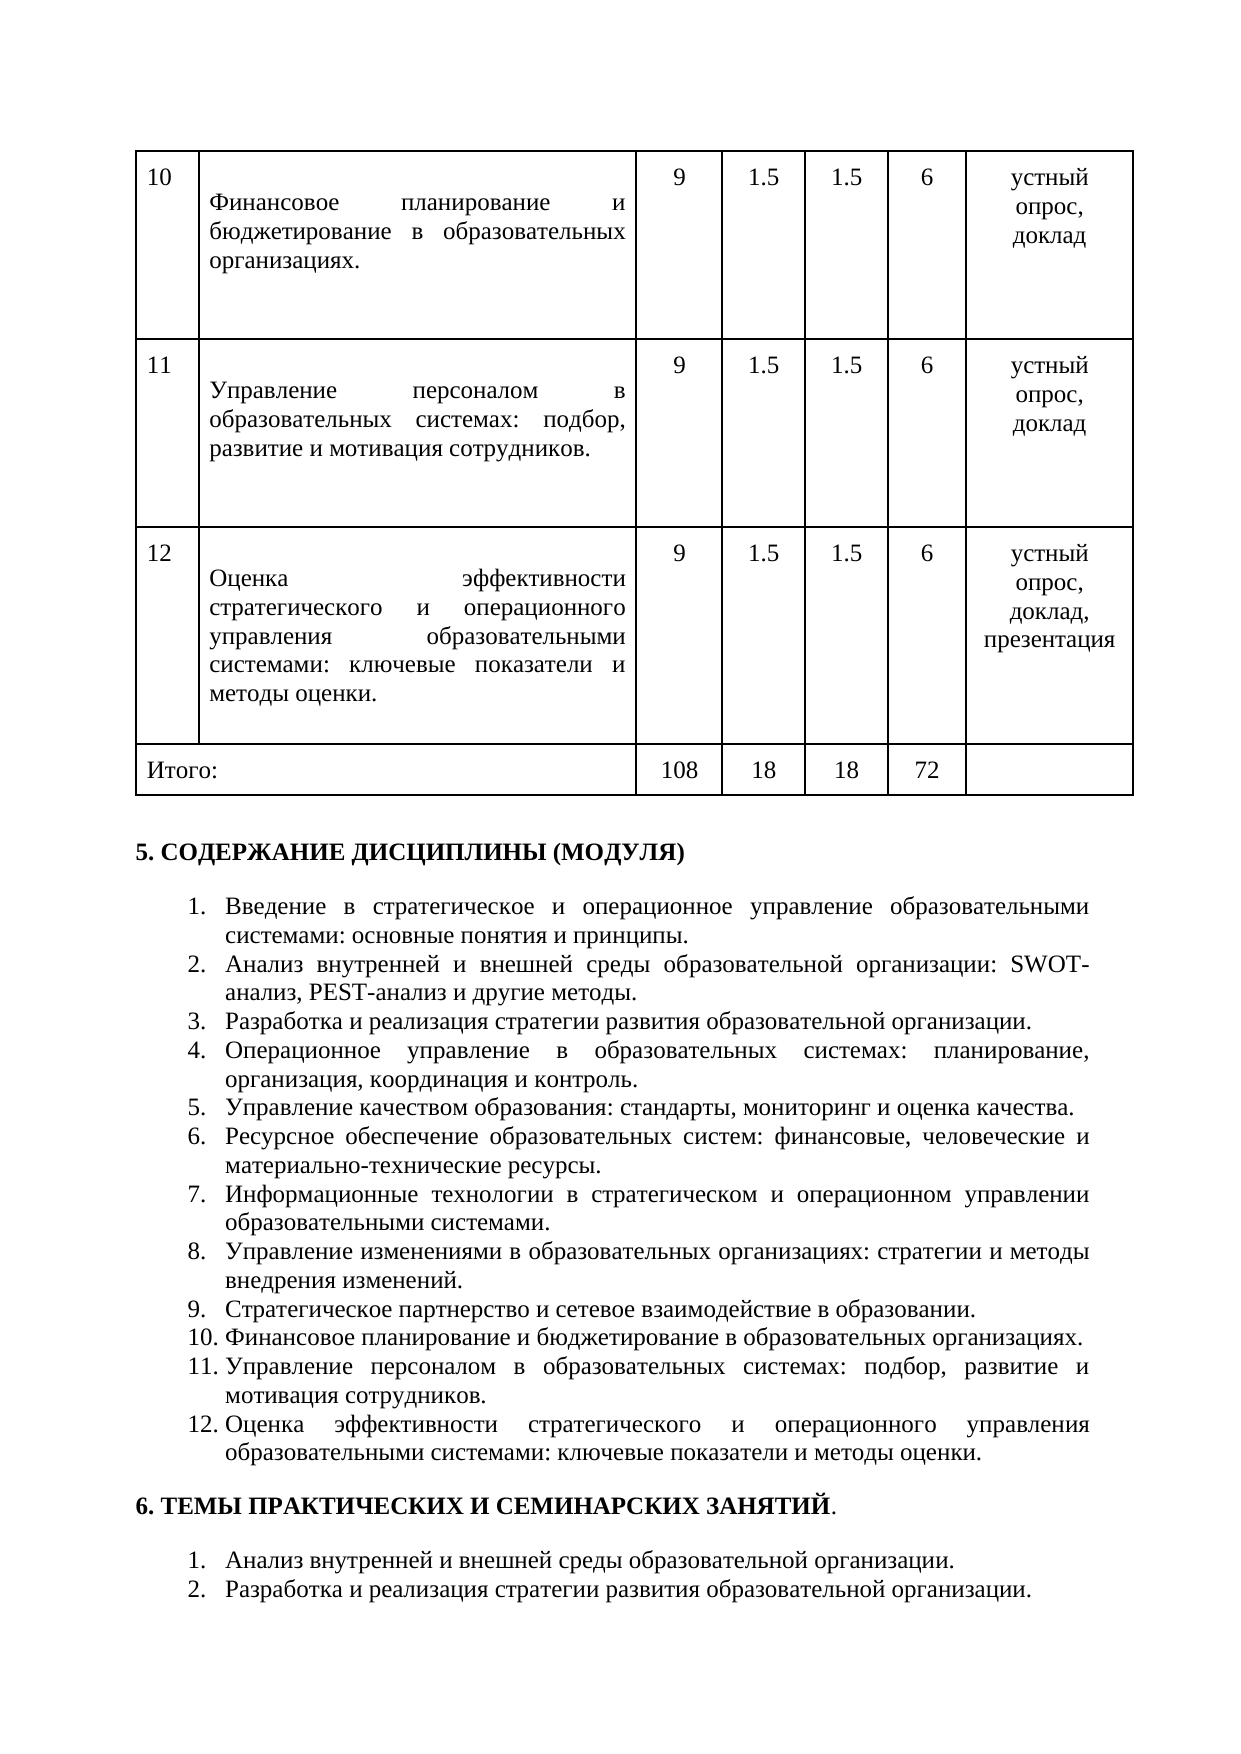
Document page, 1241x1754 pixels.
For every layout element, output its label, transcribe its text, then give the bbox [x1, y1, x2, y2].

table_cell 1.5 [723, 340, 804, 526]
table_cell Оценка эффективности стратегического и операционного управления образовательными системами: ключевые показатели и методы оценки. [200, 528, 635, 742]
table_cell 108 [637, 745, 721, 794]
table_cell 9 [637, 340, 721, 526]
list Ресурсное обеспечение образовательных систем: финансовые, человеческие и материально-технические ресурсы. [187, 1121, 1090, 1179]
list Анализ внутренней и внешней среды образовательной организации. [187, 1545, 1090, 1574]
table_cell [967, 152, 1132, 338]
list Управление персоналом в образовательных системах: подбор, развитие и мотивация сотрудников. [187, 1351, 1090, 1409]
list Управление качеством образования: стандарты, мониторинг и оценка качества. [187, 1092, 1090, 1121]
list Разработка и реализация стратегии развития образовательной организации. [187, 1006, 1090, 1035]
table_cell 72 [889, 745, 965, 794]
list Операционное управление в образовательных системах: планирование, организация, координация и контроль. [187, 1035, 1090, 1092]
table_cell 18 [806, 745, 887, 794]
table_cell 1.5 [806, 528, 887, 742]
table_cell устный опрос, доклад, презентация [967, 528, 1132, 742]
table_cell 1.5 [723, 528, 804, 742]
table_cell 6 [889, 528, 965, 742]
table_cell Финансовое планирование и бюджетирование в образовательных организациях. [200, 152, 635, 338]
list Оценка эффективности стратегического и операционного управления образовательными системами: ключевые показатели и методы оценки. [187, 1409, 1090, 1466]
list Управление изменениями в образовательных организациях: стратегии и методы внедрения изменений. [187, 1236, 1090, 1294]
table_cell 1.5 [723, 152, 804, 338]
table_cell 9 [637, 152, 721, 338]
table_cell 1.5 [806, 152, 887, 338]
table_cell 9 [637, 528, 721, 742]
text 6. ТЕМЫ ПРАКТИЧЕСКИХ И СЕМИНАРСКИХ ЗАНЯТИЙ. [135, 1491, 1091, 1520]
table_cell устный опрос, доклад [967, 340, 1132, 526]
table_cell 18 [723, 745, 804, 794]
list Разработка и реализация стратегии развития образовательной организации. [187, 1574, 1090, 1602]
table_cell 1.5 [806, 340, 887, 526]
list Введение в стратегическое и операционное управление образовательными системами: основные понятия и принципы. [187, 891, 1090, 949]
list Стратегическое партнерство и сетевое взаимодействие в образовании. [187, 1294, 1090, 1322]
list Анализ внутренней и внешней среды образовательной организации: SWOT-анализ, PEST-анализ и другие методы. [187, 949, 1090, 1006]
table_cell 10 [137, 152, 198, 338]
table_cell Итого: [137, 745, 635, 794]
table_cell 6 [889, 340, 965, 526]
table_cell 11 [137, 340, 198, 526]
list Финансовое планирование и бюджетирование в образовательных организациях. [187, 1322, 1090, 1351]
table_cell 12 [137, 528, 198, 742]
table_cell 6 [889, 152, 965, 338]
list Информационные технологии в стратегическом и операционном управлении образовательными системами. [187, 1179, 1090, 1236]
table_cell Управление персоналом в образовательных системах: подбор, развитие и мотивация сотрудников. [200, 340, 635, 526]
text 5. СОДЕРЖАНИЕ ДИСЦИПЛИНЫ (МОДУЛЯ) [135, 837, 1002, 866]
table_cell [967, 745, 1132, 794]
